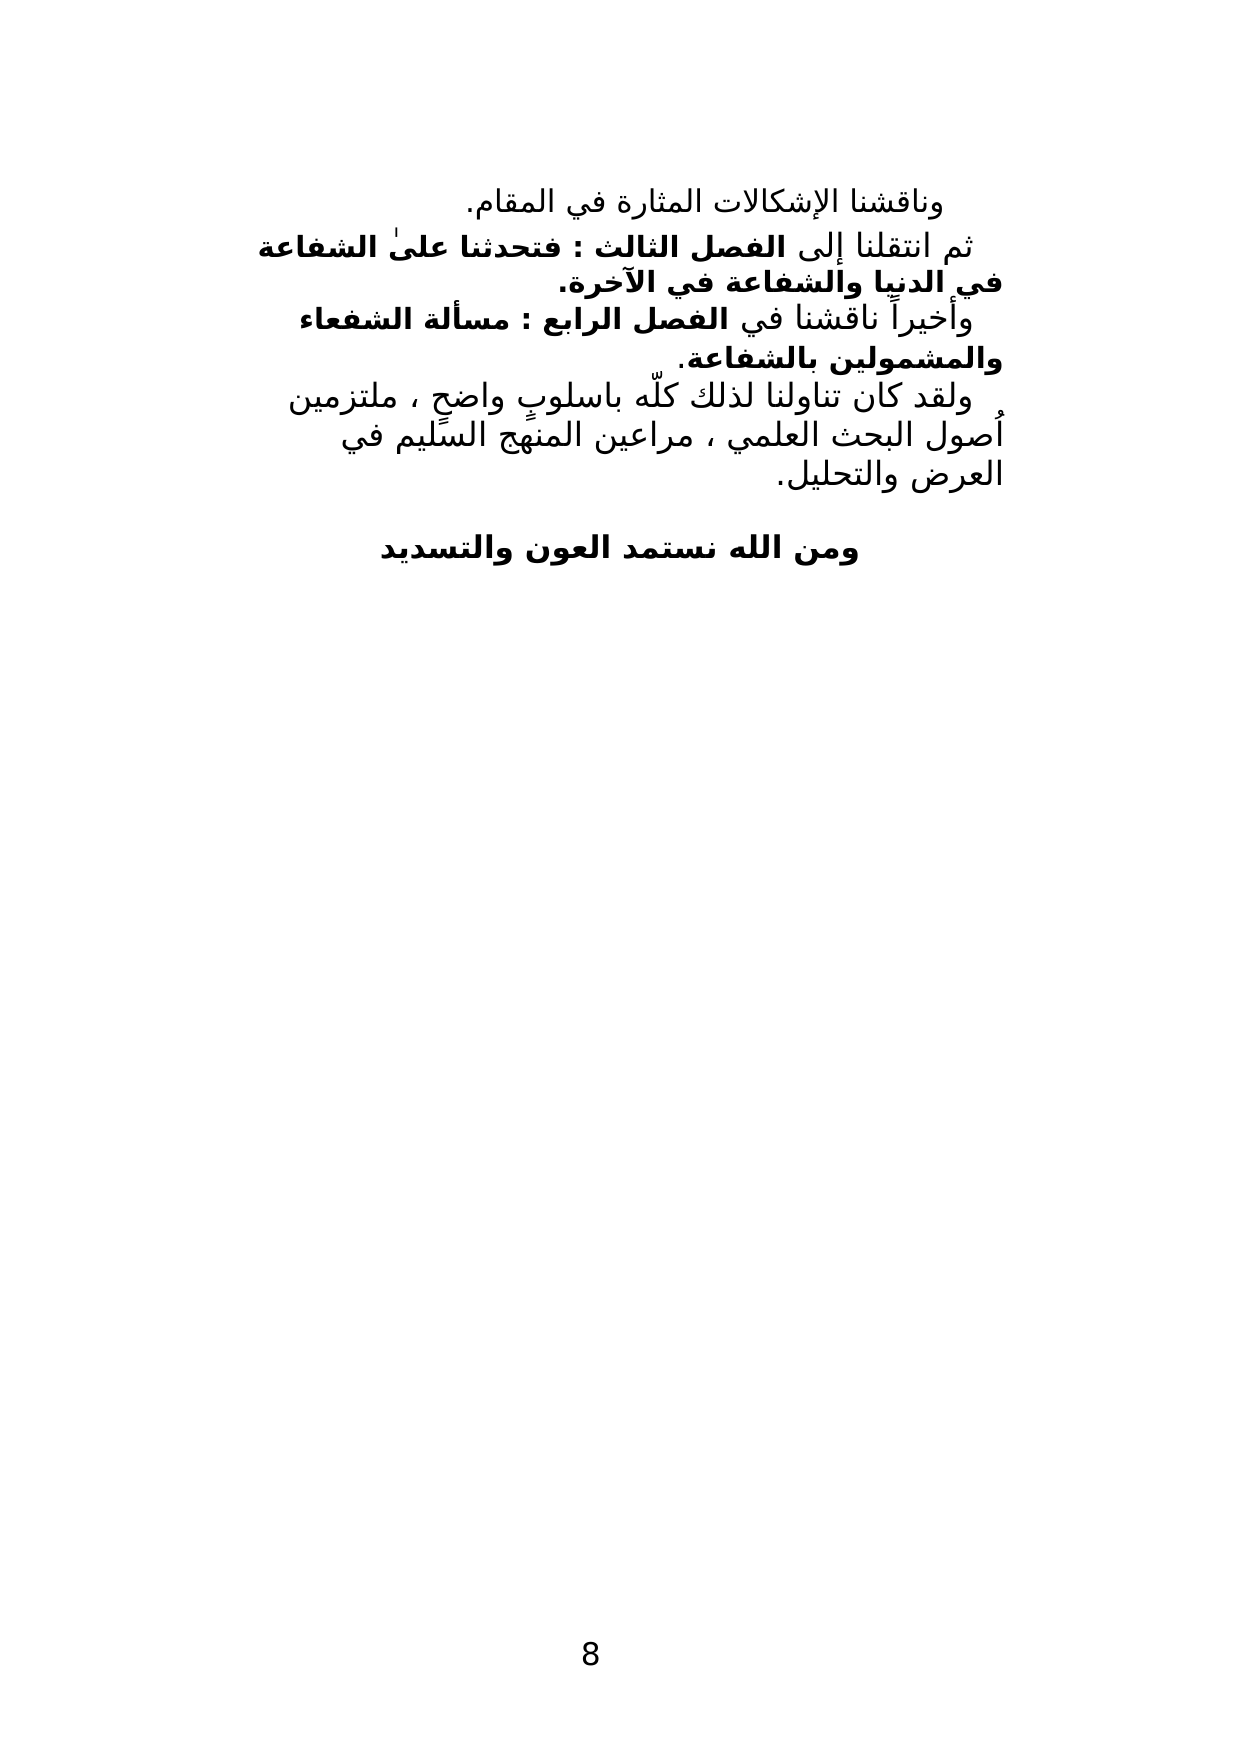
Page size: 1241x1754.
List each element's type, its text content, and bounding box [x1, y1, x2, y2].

text ثم عرضنا في الفصل الثاني : آراء العلماء من الفريقين السُنّة والشيعة ، وناقشنا الإشكالات المثارة في المقام. [236, 183, 1004, 220]
text ولقد كان تناولنا لذلك كلّه باسلوبٍ واضحٍ ، ملتزمين اُصول البحث العلمي ، مراعين المنهج السليم في العرض والتحليل. [236, 377, 1004, 493]
text ومن الله نستمد العون والتسديد [236, 529, 1004, 565]
text ثم انتقلنا إلى الفصل الثالث : فتحدثنا علىٰ الشفاعة في الدنيا والشفاعة في الآخرة. [236, 226, 1004, 299]
text وأخيراً ناقشنا في الفصل الرابع : مسألة الشفعاء والمشمولين بالشفاعة. [236, 299, 1004, 377]
